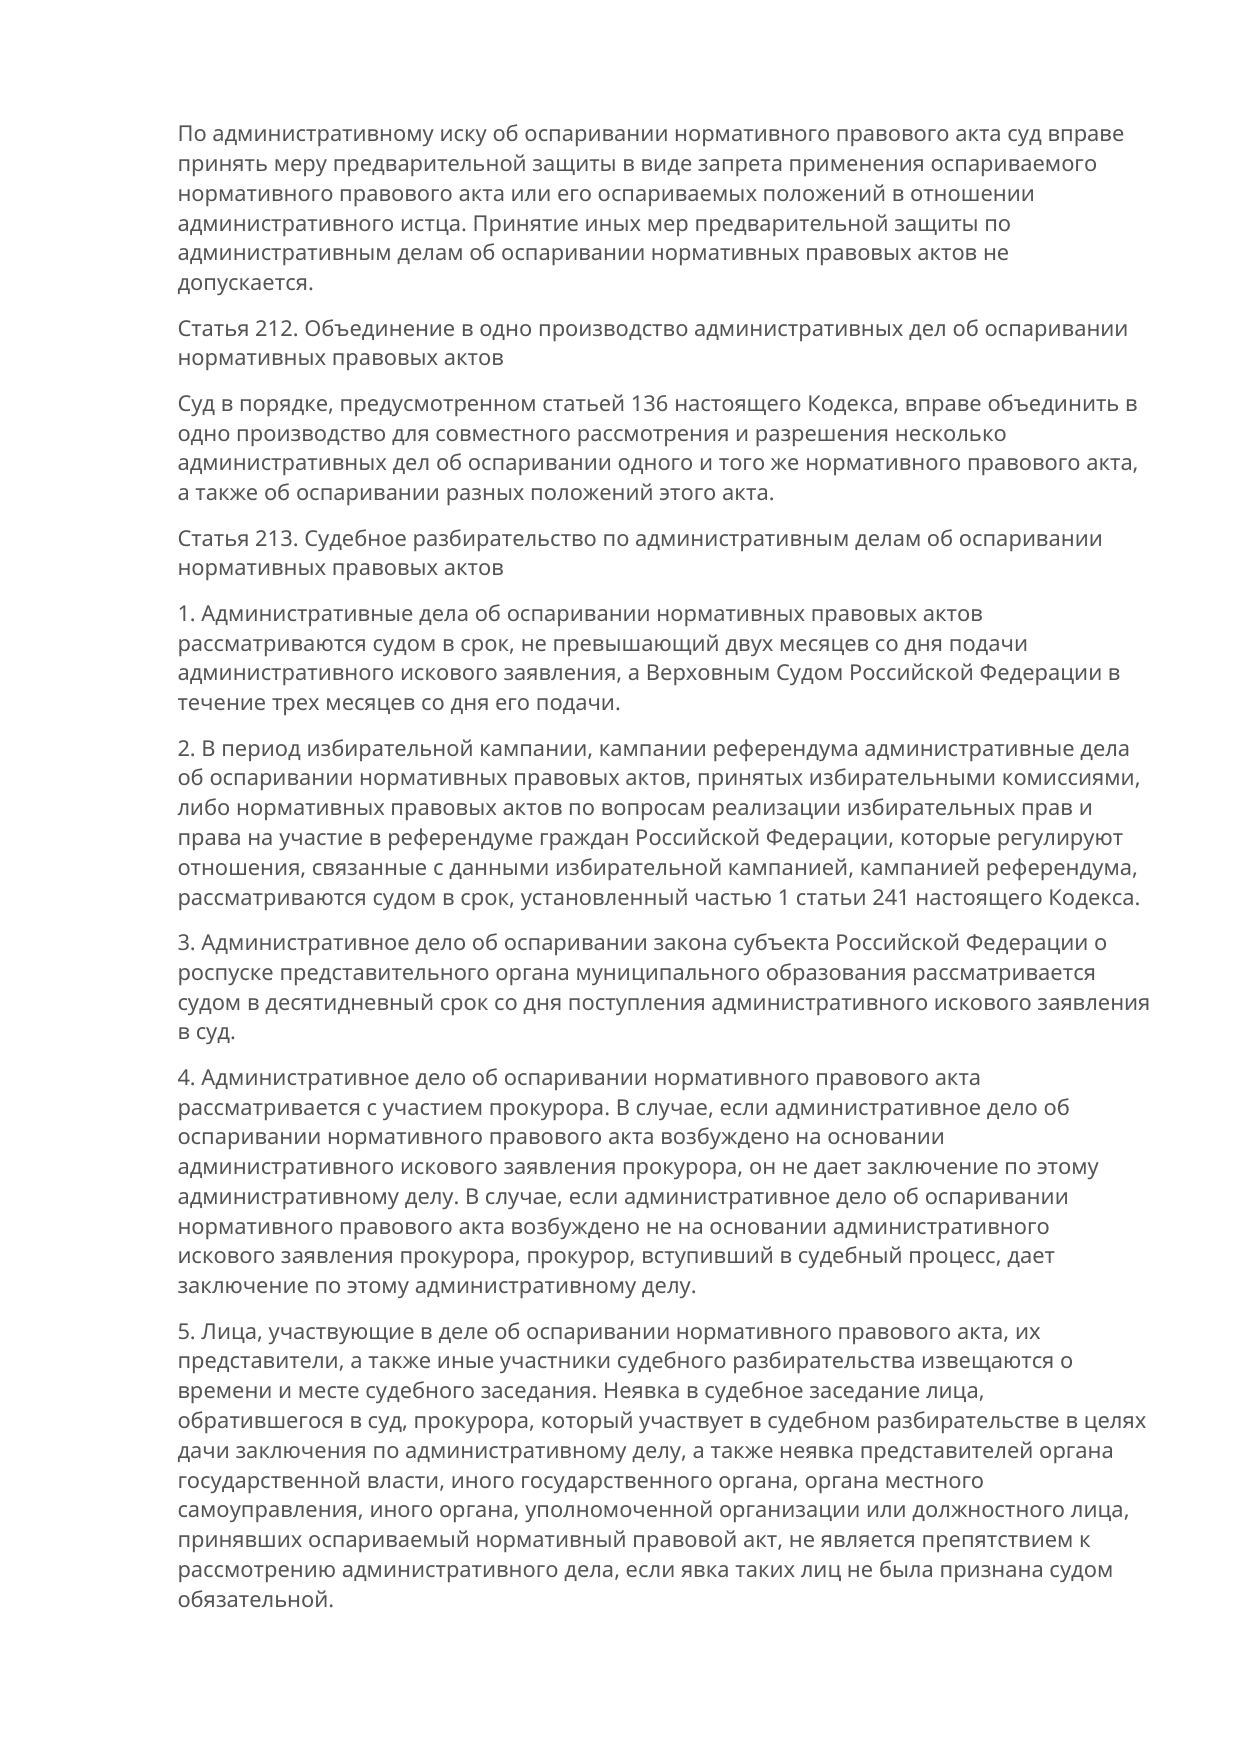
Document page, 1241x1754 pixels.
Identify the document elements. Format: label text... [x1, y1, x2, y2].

text 1. Административные дела об оспаривании нормативных правовых актов рассматриваются судом в срок, не превышающий двух месяцев со дня подачи административного искового заявления, а Верховным Судом Российской Федерации в течение трех месяцев со дня его подачи. [177, 598, 1152, 717]
text 3. Административное дело об оспаривании закона субъекта Российской Федерации о роспуске представительного органа муниципального образования рассматривается судом в десятидневный срок со дня поступления административного искового заявления в суд. [177, 927, 1152, 1046]
text 4. Административное дело об оспаривании нормативного правового акта рассматривается с участием прокурора. В случае, если административное дело об оспаривании нормативного правового акта возбуждено на основании административного искового заявления прокурора, он не дает заключение по этому административному делу. В случае, если административное дело об оспаривании нормативного правового акта возбуждено не на основании административного искового заявления прокурора, прокурор, вступивший в судебный процесс, дает заключение по этому административному делу. [177, 1062, 1152, 1300]
text Суд в порядке, предусмотренном статьей 136 настоящего Кодекса, вправе объединить в одно производство для совместного рассмотрения и разрешения несколько административных дел об оспаривании одного и того же нормативного правового акта, а также об оспаривании разных положений этого акта. [177, 388, 1152, 507]
text 5. Лица, участвующие в деле об оспаривании нормативного правового акта, их представители, а также иные участники судебного разбирательства извещаются о времени и месте судебного заседания. Неявка в судебное заседание лица, обратившегося в суд, прокурора, который участвует в судебном разбирательстве в целях дачи заключения по административному делу, а также неявка представителей органа государственной власти, иного государственного органа, органа местного самоуправления, иного органа, уполномоченной организации или должностного лица, принявших оспариваемый нормативный правовой акт, не является препятствием к рассмотрению административного дела, если явка таких лиц не была признана судом обязательной. [177, 1316, 1152, 1613]
text 2. В период избирательной кампании, кампании референдума административные дела об оспаривании нормативных правовых актов, принятых избирательными комиссиями, либо нормативных правовых актов по вопросам реализации избирательных прав и права на участие в референдуме граждан Российской Федерации, которые регулируют отношения, связанные с данными избирательной кампанией, кампанией референдума, рассматриваются судом в срок, установленный частью 1 статьи 241 настоящего Кодекса. [177, 732, 1152, 911]
text По административному иску об оспаривании нормативного правового акта суд вправе принять меру предварительной защиты в виде запрета применения оспариваемого нормативного правового акта или его оспариваемых положений в отношении административного истца. Принятие иных мер предварительной защиты по административным делам об оспаривании нормативных правовых актов не допускается. [177, 118, 1152, 297]
text Статья 212. Объединение в одно производство административных дел об оспаривании нормативных правовых актов [177, 312, 1152, 372]
text Статья 213. Судебное разбирательство по административным делам об оспаривании нормативных правовых актов [177, 522, 1152, 582]
